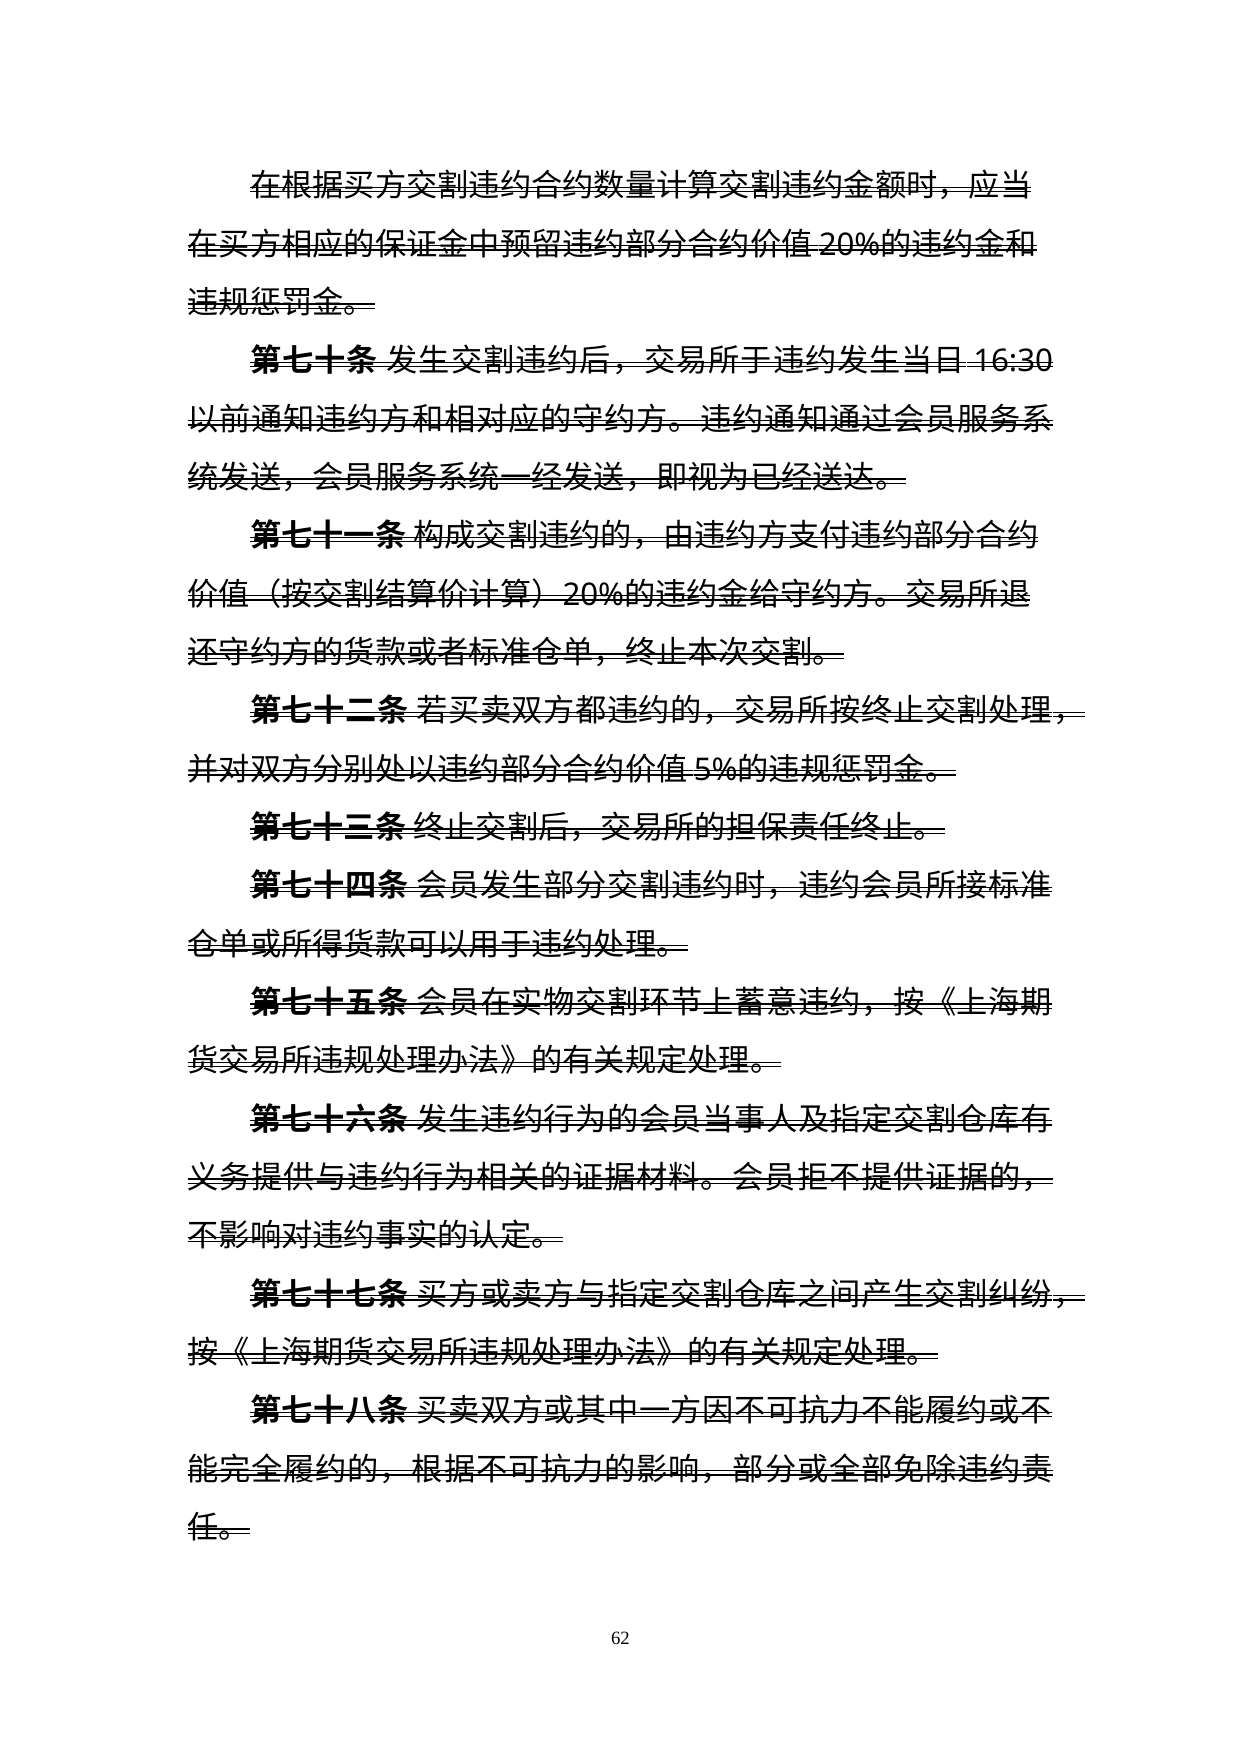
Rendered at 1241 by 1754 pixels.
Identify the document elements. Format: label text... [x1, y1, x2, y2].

text 第七十条 发生交割违约后，交易所于违约发生当日16:30以前通知违约方和相对应的守约方。违约通知通过会员服务系统发送，会员服务系统一经发送，即视为已经送达。 [187, 425, 1053, 500]
text 第七十条 发生交割违约后，交易所于违约发生当日16:30以前通知违约方和相对应的守约方。违约通知通过会员服务系统发送，会员服务系统一经发送，即视为已经送达。 [187, 325, 1053, 420]
text 第七十六条 发生违约行为的会员当事人及指定交割仓库有义务提供与违约行为相关的证据材料。会员拒不提供证据的，不影响对违约事实的认定。 [187, 1184, 1053, 1258]
text 第七十八条 买卖双方或其中一方因不可抗力不能履约或不能完全履约的，根据不可抗力的影响，部分或全部免除违约责任。 [187, 1475, 1053, 1550]
text 第七十五条 会员在实物交割环节上蓄意违约，按《上海期货交易所违规处理办法》的有关规定处理。 [187, 967, 1053, 1083]
text 第七十一条 构成交割违约的，由违约方支付违约部分合约价值（按交割结算价计算）20%的违约金给守约方。交易所退还守约方的货款或者标准仓单，终止本次交割。 [187, 500, 1053, 675]
text 第七十七条 买方或卖方与指定交割仓库之间产生交割纠纷，按《上海期货交易所违规处理办法》的有关规定处理。 [187, 1258, 1053, 1375]
text 在根据买方交割违约合约数量计算交割违约金额时，应当在买方相应的保证金中预留违约部分合约价值20%的违约金和违规惩罚金。 [187, 150, 1053, 325]
text 第七十六条 发生违约行为的会员当事人及指定交割仓库有义务提供与违约行为相关的证据材料。会员拒不提供证据的，不影响对违约事实的认定。 [187, 1083, 1053, 1178]
text 第七十四条 会员发生部分交割违约时，违约会员所接标准仓单或所得货款可以用于违约处理。 [187, 850, 1053, 967]
text 第七十八条 买卖双方或其中一方因不可抗力不能履约或不能完全履约的，根据不可抗力的影响，部分或全部免除违约责任。 [187, 1375, 1053, 1470]
text 第七十二条 若买卖双方都违约的，交易所按终止交割处理，并对双方分别处以违约部分合约价值5%的违规惩罚金。 [187, 675, 1053, 792]
text 第七十三条 终止交割后，交易所的担保责任终止。 [187, 792, 1053, 850]
